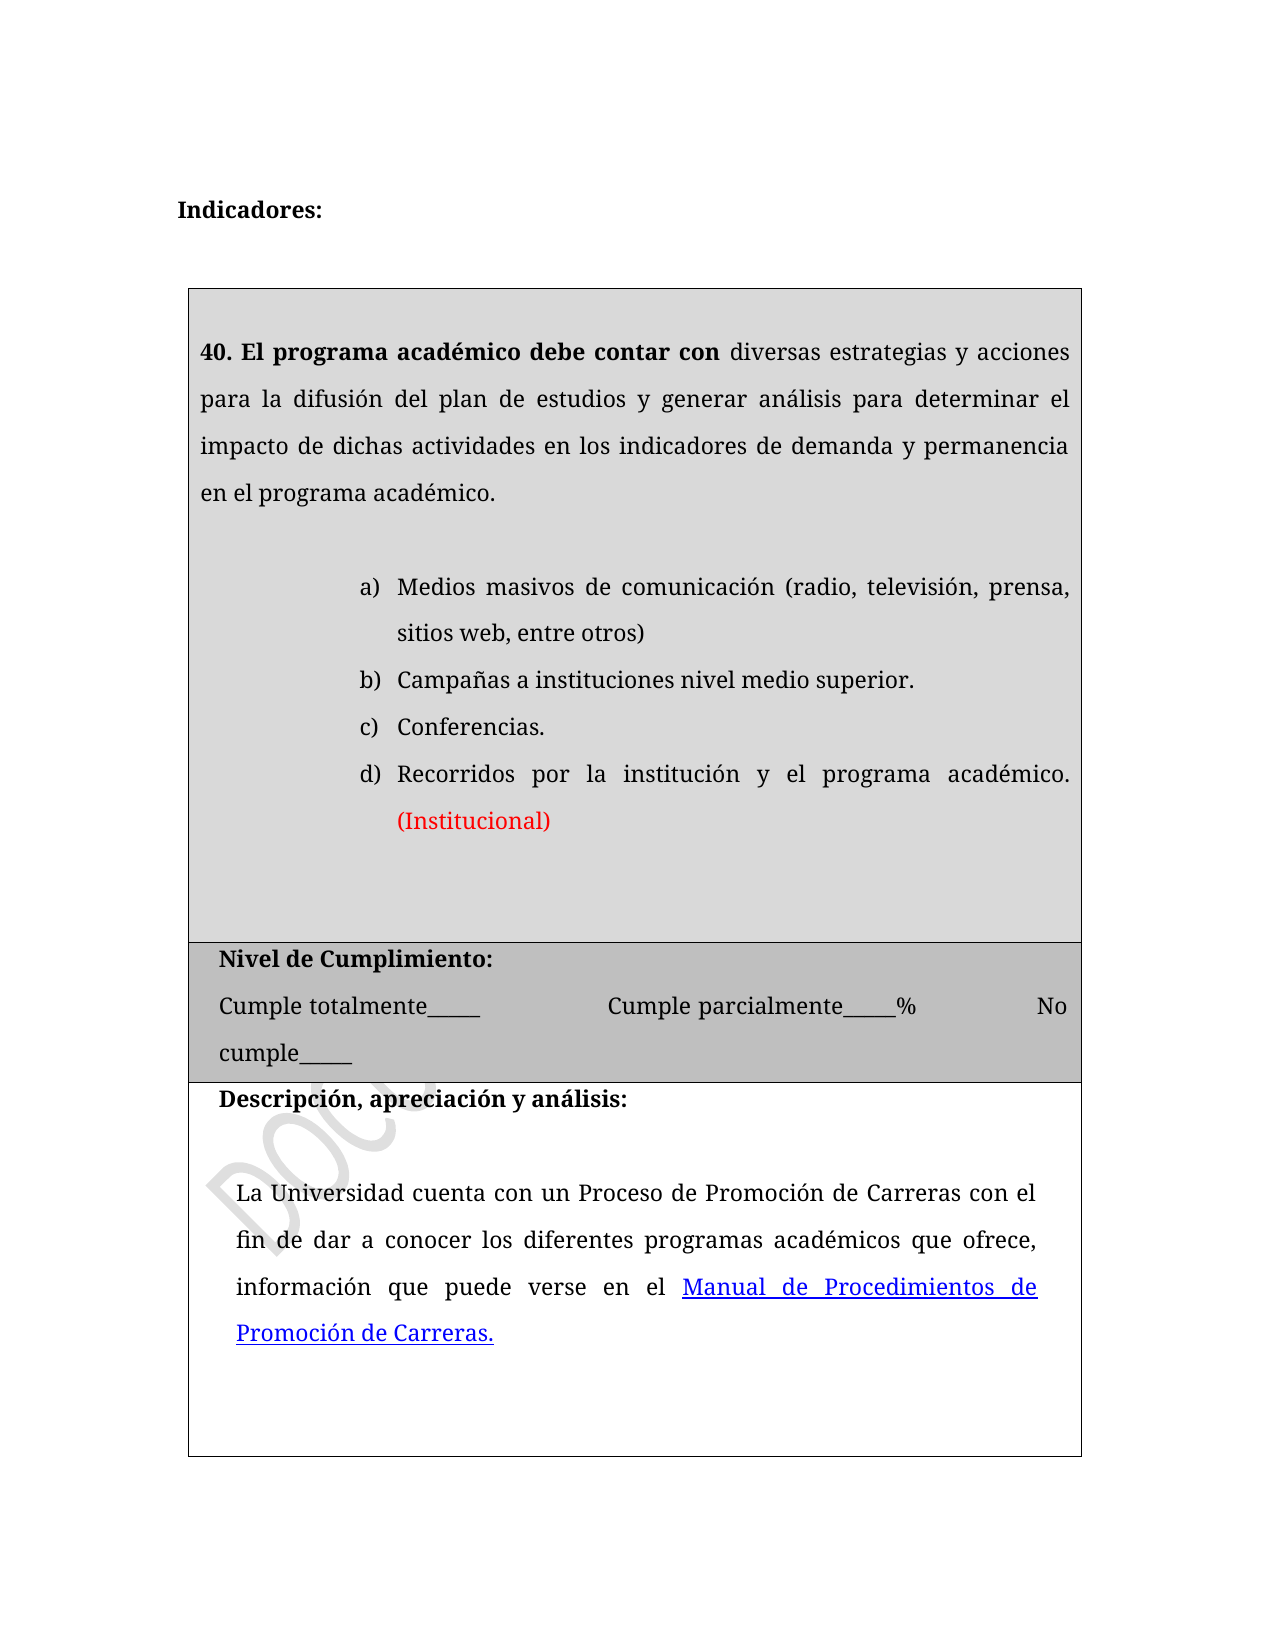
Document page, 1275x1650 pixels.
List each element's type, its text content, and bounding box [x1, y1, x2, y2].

table_cell Nivel de Cumplimiento: Cumple totalmente_____ Cumple parcialmente_____% No cumple_____ [189, 943, 1081, 1082]
table_header 40. El programa académico debe contar con diversas estrategias y acciones para la difusión del plan de estudios y generar análisis para determinar el impacto de dichas actividades en los indicadores de demanda y permanencia en el programa académico. Medios masivos de comunicación (radio, televisión, prensa, sitios web, entre otros) Campañas a instituciones nivel medio superior. Conferencias. Recorridos por la institución y el programa académico. (Institucional) [189, 289, 1081, 942]
text Indicadores: [177, 194, 1098, 226]
table_cell Descripción, apreciación y análisis: La Universidad cuenta con un Proceso de Promoción de Carreras con el fin de dar a conocer los diferentes programas académicos que ofrece, información que puede verse en el Manual de Procedimientos de Promoción de Carreras. [189, 1083, 1081, 1456]
